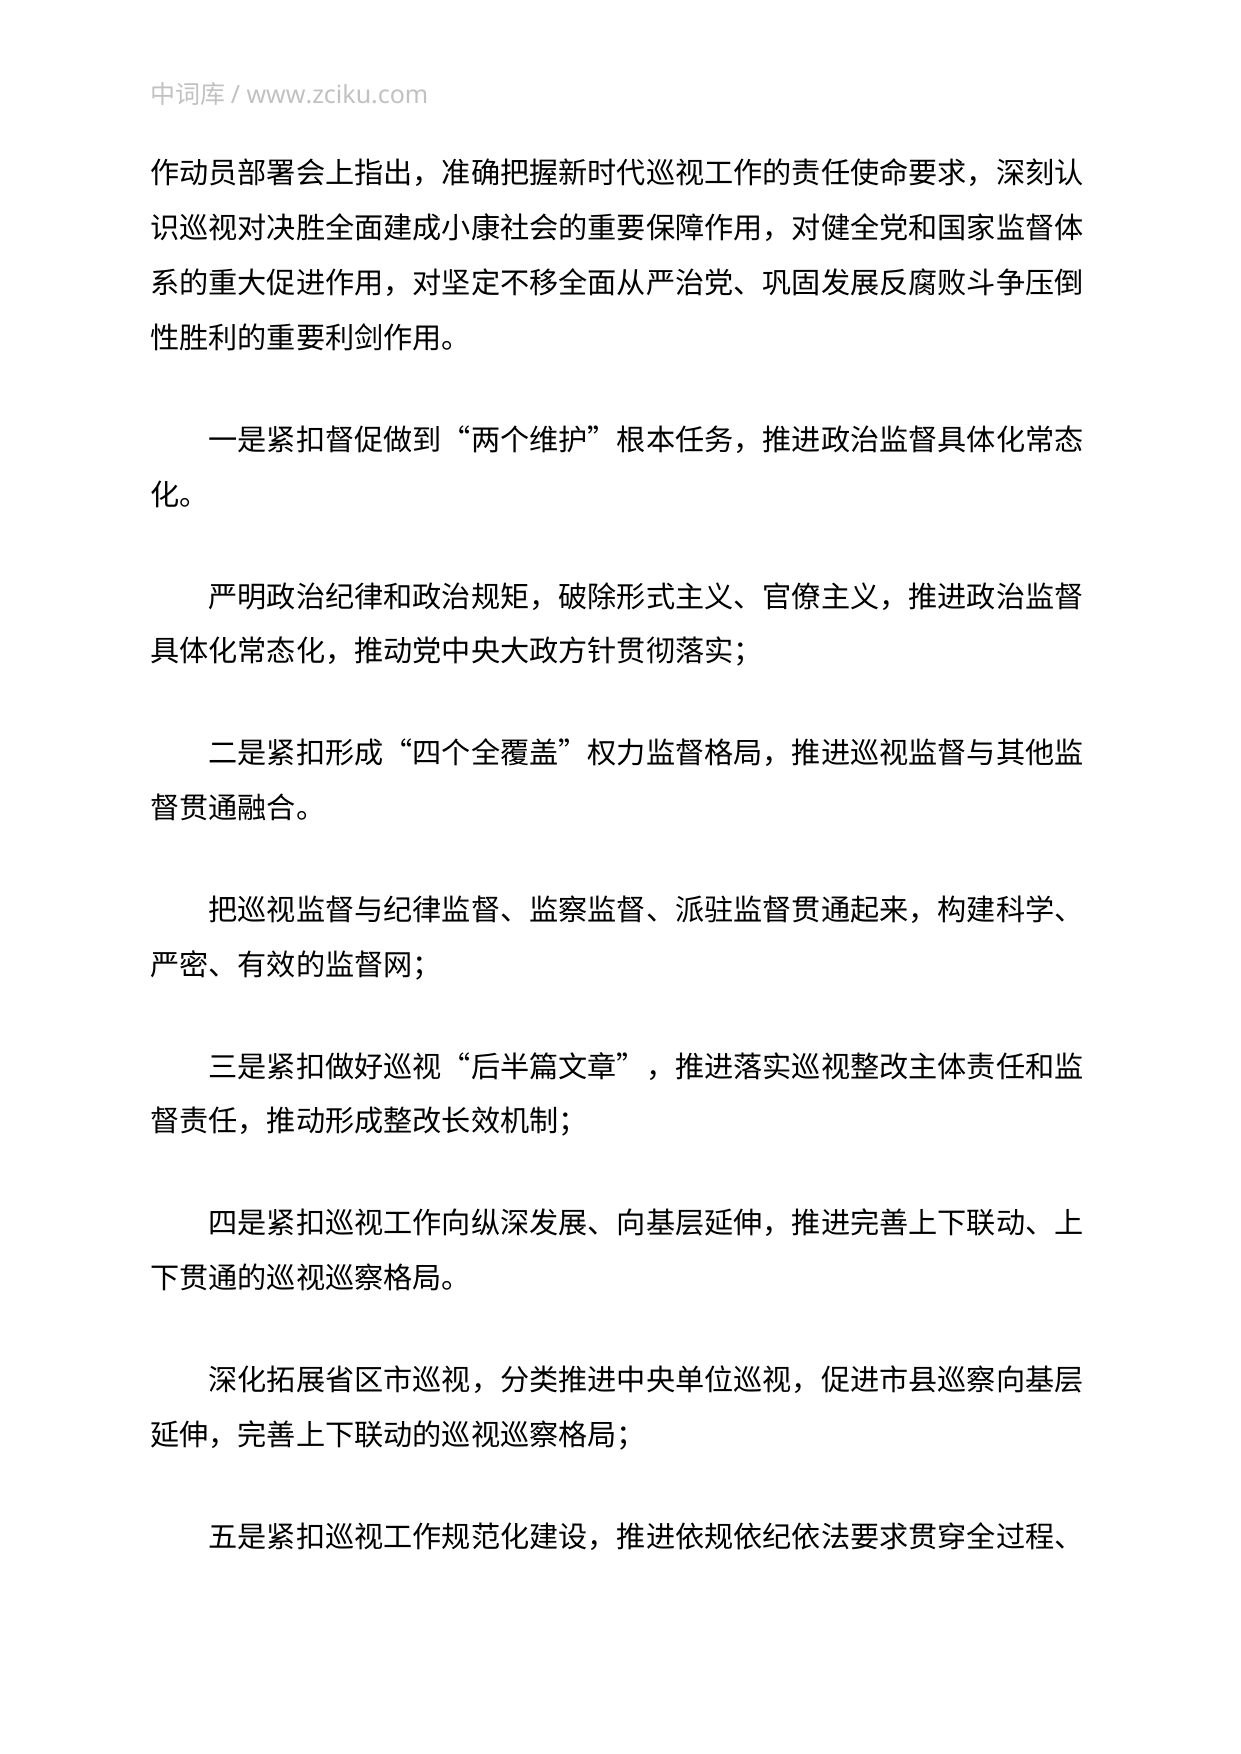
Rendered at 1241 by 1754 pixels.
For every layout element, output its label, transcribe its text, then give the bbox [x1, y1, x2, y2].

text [150, 150, 1090, 357]
text 一是紧扣督促做到“两个维护”根本任务，推进政治监督具体化常态化。 [150, 416, 1090, 514]
text 严明政治纪律和政治规矩，破除形式主义、官僚主义，推进政治监督具体化常态化，推动党中央大政方针贯彻落实； [150, 573, 1090, 670]
text 深化拓展省区市巡视，分类推进中央单位巡视，促进市县巡察向基层延伸，完善上下联动的巡视巡察格局； [150, 1356, 1090, 1454]
text 四是紧扣巡视工作向纵深发展、向基层延伸，推进完善上下联动、上下贯通的巡视巡察格局。 [150, 1200, 1090, 1297]
text 把巡视监督与纪律监督、监察监督、派驻监督贯通起来，构建科学、严密、有效的监督网； [150, 886, 1090, 984]
text 三是紧扣做好巡视“后半篇文章”，推进落实巡视整改主体责任和监督责任，推动形成整改长效机制； [150, 1043, 1090, 1140]
text 二是紧扣形成“四个全覆盖”权力监督格局，推进巡视监督与其他监督贯通融合。 [150, 730, 1090, 827]
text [150, 1513, 1090, 1555]
